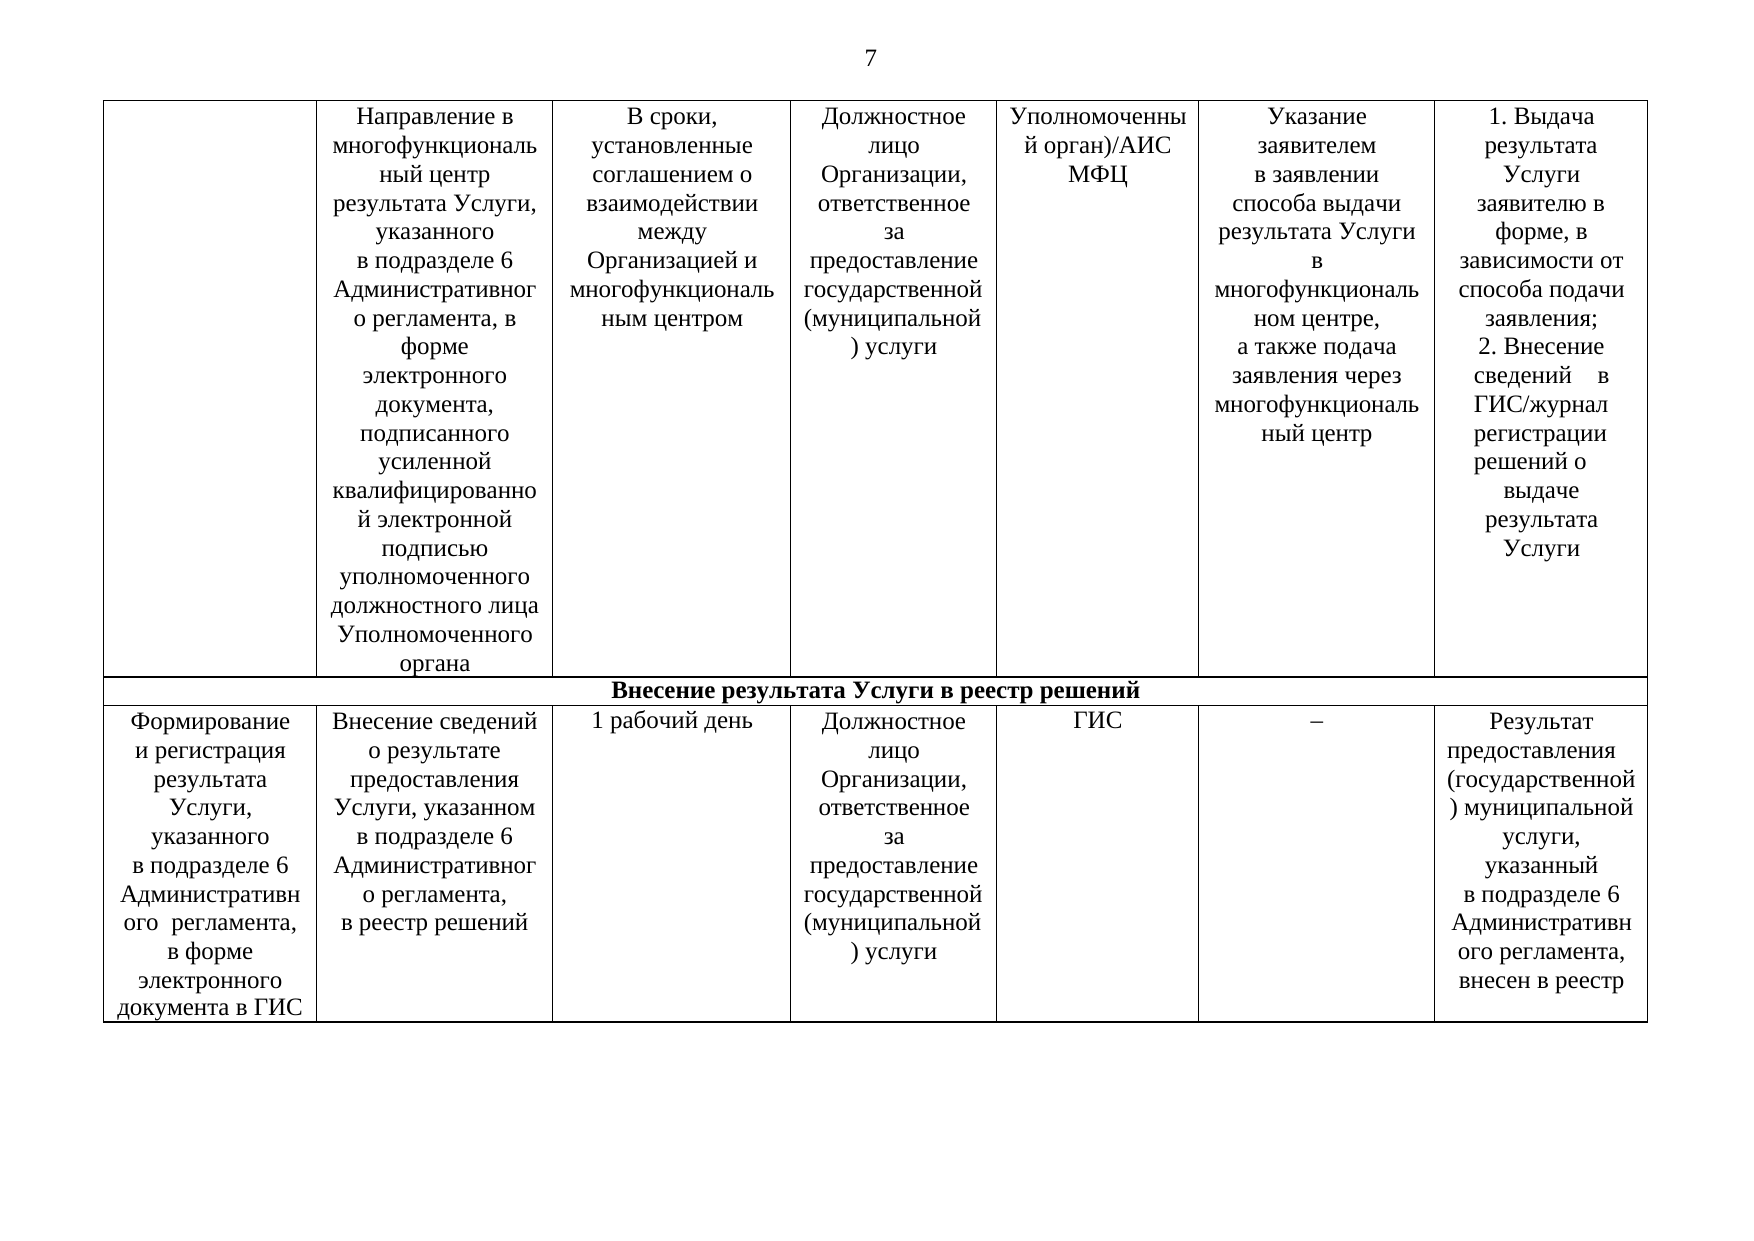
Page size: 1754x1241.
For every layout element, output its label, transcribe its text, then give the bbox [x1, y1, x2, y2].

table_cell ГИС [997, 706, 1198, 1021]
table_cell Внесение результата Услуги в реестр решений [104, 678, 1647, 705]
table_cell Внесение сведений о результате предоставления Услуги, указанном в подразделе 6 Административног о регламента, в реестр решений [317, 706, 552, 1021]
table_cell – [1199, 706, 1434, 1021]
table_header Должностное лицо Организации, ответственное за предоставление государственной (муниципальной ) услуги [791, 101, 996, 676]
table_header [104, 101, 316, 676]
table_cell 1 рабочий день [553, 706, 790, 1021]
table_cell Результат предоставления (государственной ) муниципальной услуги, указанный в подразделе 6 Административн ого регламента, внесен в реестр [1435, 706, 1647, 1021]
table_cell Формирование и регистрация результата Услуги, указанного в подразделе 6 Административн ого регламента, в форме электронного документа в ГИС [104, 706, 316, 1021]
table_cell Должностное лицо Организации, ответственное за предоставление государственной (муниципальной ) услуги [791, 706, 996, 1021]
table_header В сроки, установленные соглашением о взаимодействии между Организацией и многофункциональ ным центром [553, 101, 790, 676]
table_header Выдача результата Услуги заявителю в форме, в зависимости от способа подачи заявления; Внесение сведений в ГИС/журнал регистрации решений о выдаче результата Услуги [1435, 101, 1647, 676]
table_header Указание заявителем в заявлении способа выдачи результата Услуги в многофункциональ ном центре, а также подача заявления через многофункциональ ный центр [1199, 101, 1434, 676]
table_header Направление в многофункциональ ный центр результата Услуги, указанного в подразделе 6 Административног о регламента, в форме электронного документа, подписанного усиленной квалифицированно й электронной подписью уполномоченного должностного лица Уполномоченного органа [317, 101, 552, 676]
table_header Уполномоченны й орган)/АИС МФЦ [997, 101, 1198, 676]
